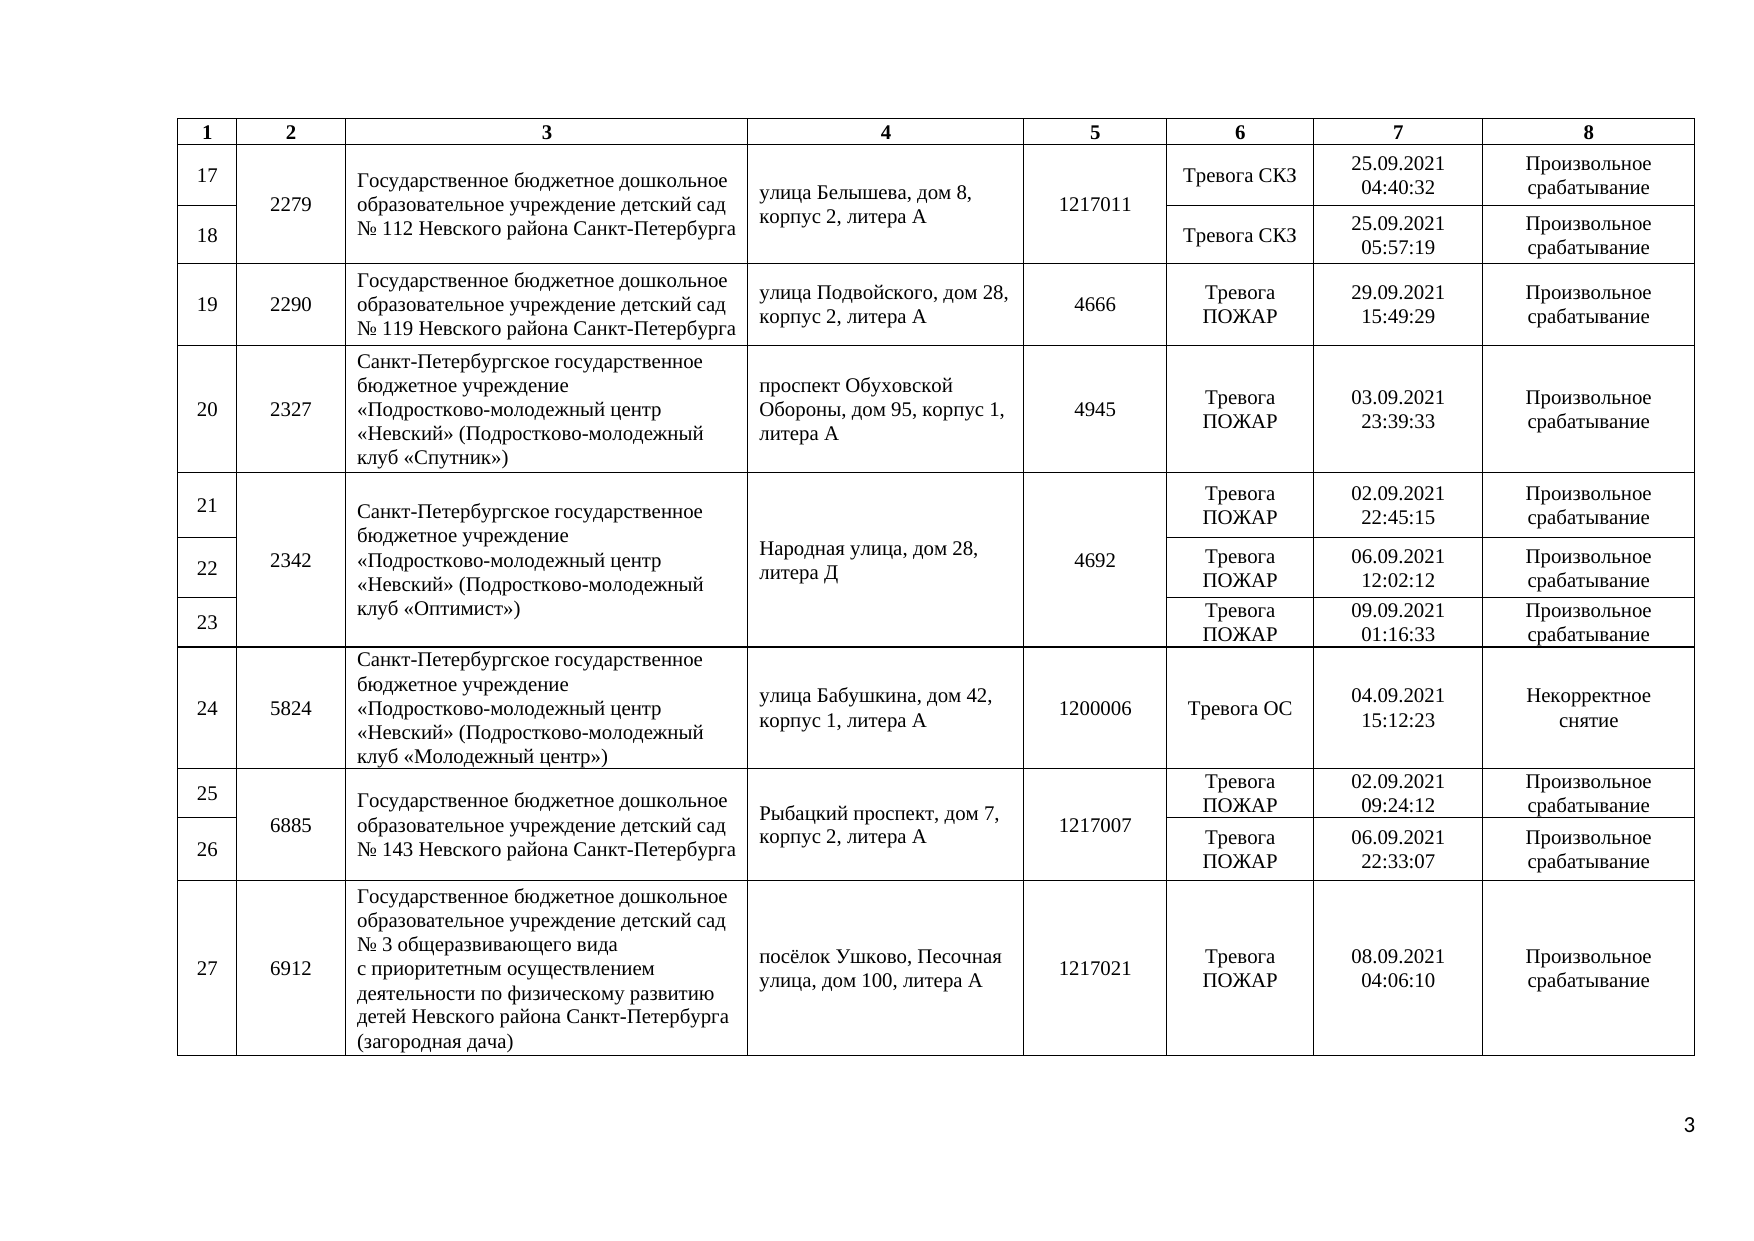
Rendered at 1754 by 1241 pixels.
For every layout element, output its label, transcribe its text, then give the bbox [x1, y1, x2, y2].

table_cell 22 [178, 538, 236, 597]
table_cell 24 [178, 648, 236, 768]
table_header 7 [1314, 119, 1482, 144]
table_cell Государственное бюджетное дошкольное образовательное учреждение детский сад № 112 Невского района Санкт-Петербурга [346, 145, 747, 263]
table_cell Санкт-Петербургское государственное бюджетное учреждение «Подростково-молодежный центр «Невский» (Подростково-молодежный клуб «Молодежный центр») [346, 648, 747, 768]
table_cell 2290 [237, 264, 345, 345]
table_cell Тревога ОС [1167, 648, 1313, 768]
table_cell 04.09.2021 15:12:23 [1314, 648, 1482, 768]
table_cell 06.09.2021 12:02:12 [1314, 538, 1482, 597]
table_cell Тревога ПОЖАР [1167, 598, 1313, 646]
table_cell 20 [178, 346, 236, 472]
table_cell 09.09.2021 01:16:33 [1314, 598, 1482, 646]
table_cell Тревога ПОЖАР [1167, 473, 1313, 537]
table_cell 6912 [237, 881, 345, 1055]
table_cell 2327 [237, 346, 345, 472]
table_cell Государственное бюджетное дошкольное образовательное учреждение детский сад № 3 общеразвивающего вида с приоритетным осуществлением деятельности по физическому развитию детей Невского района Санкт-Петербурга (загородная дача) [346, 881, 747, 1055]
table_cell 17 [178, 145, 236, 205]
table_cell 1217021 [1024, 881, 1166, 1055]
table_cell Произвольное срабатывание [1483, 769, 1694, 817]
table_cell 26 [178, 818, 236, 880]
table_cell 06.09.2021 22:33:07 [1314, 818, 1482, 880]
table_cell Народная улица, дом 28, литера Д [748, 473, 1023, 646]
table_header 8 [1483, 119, 1694, 144]
table_cell 2342 [237, 473, 345, 646]
table_header 6 [1167, 119, 1313, 144]
table_cell Тревога ПОЖАР [1167, 881, 1313, 1055]
table_cell 03.09.2021 23:39:33 [1314, 346, 1482, 472]
table_header 2 [237, 119, 345, 144]
table_cell Государственное бюджетное дошкольное образовательное учреждение детский сад № 119 Невского района Санкт-Петербурга [346, 264, 747, 345]
table_cell 27 [178, 881, 236, 1055]
table_cell улица Бабушкина, дом 42, корпус 1, литера А [748, 648, 1023, 768]
table_cell улица Белышева, дом 8, корпус 2, литера А [748, 145, 1023, 263]
table_cell Произвольное срабатывание [1483, 346, 1694, 472]
table_cell Тревога ПОЖАР [1167, 818, 1313, 880]
table_cell Тревога ПОЖАР [1167, 769, 1313, 817]
table_cell 2279 [237, 145, 345, 263]
table_cell 1200006 [1024, 648, 1166, 768]
table_cell 25.09.2021 04:40:32 [1314, 145, 1482, 205]
table_cell 08.09.2021 04:06:10 [1314, 881, 1482, 1055]
table_cell Тревога СКЗ [1167, 145, 1313, 205]
table_cell 21 [178, 473, 236, 537]
table_cell Тревога ПОЖАР [1167, 264, 1313, 345]
table_cell Произвольное срабатывание [1483, 881, 1694, 1055]
table_cell 29.09.2021 15:49:29 [1314, 264, 1482, 345]
table_cell Некорректное снятие [1483, 648, 1694, 768]
table_cell Произвольное срабатывание [1483, 145, 1694, 205]
table_cell Произвольное срабатывание [1483, 598, 1694, 646]
table_cell Произвольное срабатывание [1483, 206, 1694, 263]
table_cell Тревога СКЗ [1167, 206, 1313, 263]
table_cell Тревога ПОЖАР [1167, 538, 1313, 597]
table_cell 23 [178, 598, 236, 646]
table_cell 02.09.2021 22:45:15 [1314, 473, 1482, 537]
table_cell 18 [178, 206, 236, 263]
table_header 3 [346, 119, 747, 144]
table_cell посёлок Ушково, Песочная улица, дом 100, литера А [748, 881, 1023, 1055]
table_cell 02.09.2021 09:24:12 [1314, 769, 1482, 817]
table_header 4 [748, 119, 1023, 144]
table_cell 4945 [1024, 346, 1166, 472]
table_cell 19 [178, 264, 236, 345]
table_cell 1217007 [1024, 769, 1166, 880]
table_cell Произвольное срабатывание [1483, 538, 1694, 597]
table_cell Произвольное срабатывание [1483, 818, 1694, 880]
table_cell 5824 [237, 648, 345, 768]
table_cell 1217011 [1024, 145, 1166, 263]
table_cell 25.09.2021 05:57:19 [1314, 206, 1482, 263]
table_cell проспект Обуховской Обороны, дом 95, корпус 1, литера А [748, 346, 1023, 472]
table_cell 4666 [1024, 264, 1166, 345]
table_header 1 [178, 119, 236, 144]
table_cell Государственное бюджетное дошкольное образовательное учреждение детский сад № 143 Невского района Санкт-Петербурга [346, 769, 747, 880]
table_cell Произвольное срабатывание [1483, 264, 1694, 345]
table_cell улица Подвойского, дом 28, корпус 2, литера А [748, 264, 1023, 345]
table_cell 4692 [1024, 473, 1166, 646]
table_cell Произвольное срабатывание [1483, 473, 1694, 537]
table_cell 6885 [237, 769, 345, 880]
table_cell Тревога ПОЖАР [1167, 346, 1313, 472]
table_cell 25 [178, 769, 236, 817]
table_cell Санкт-Петербургское государственное бюджетное учреждение «Подростково-молодежный центр «Невский» (Подростково-молодежный клуб «Спутник») [346, 346, 747, 472]
table_header 5 [1024, 119, 1166, 144]
table_cell Рыбацкий проспект, дом 7, корпус 2, литера А [748, 769, 1023, 880]
table_cell Санкт-Петербургское государственное бюджетное учреждение «Подростково-молодежный центр «Невский» (Подростково-молодежный клуб «Оптимист») [346, 473, 747, 646]
